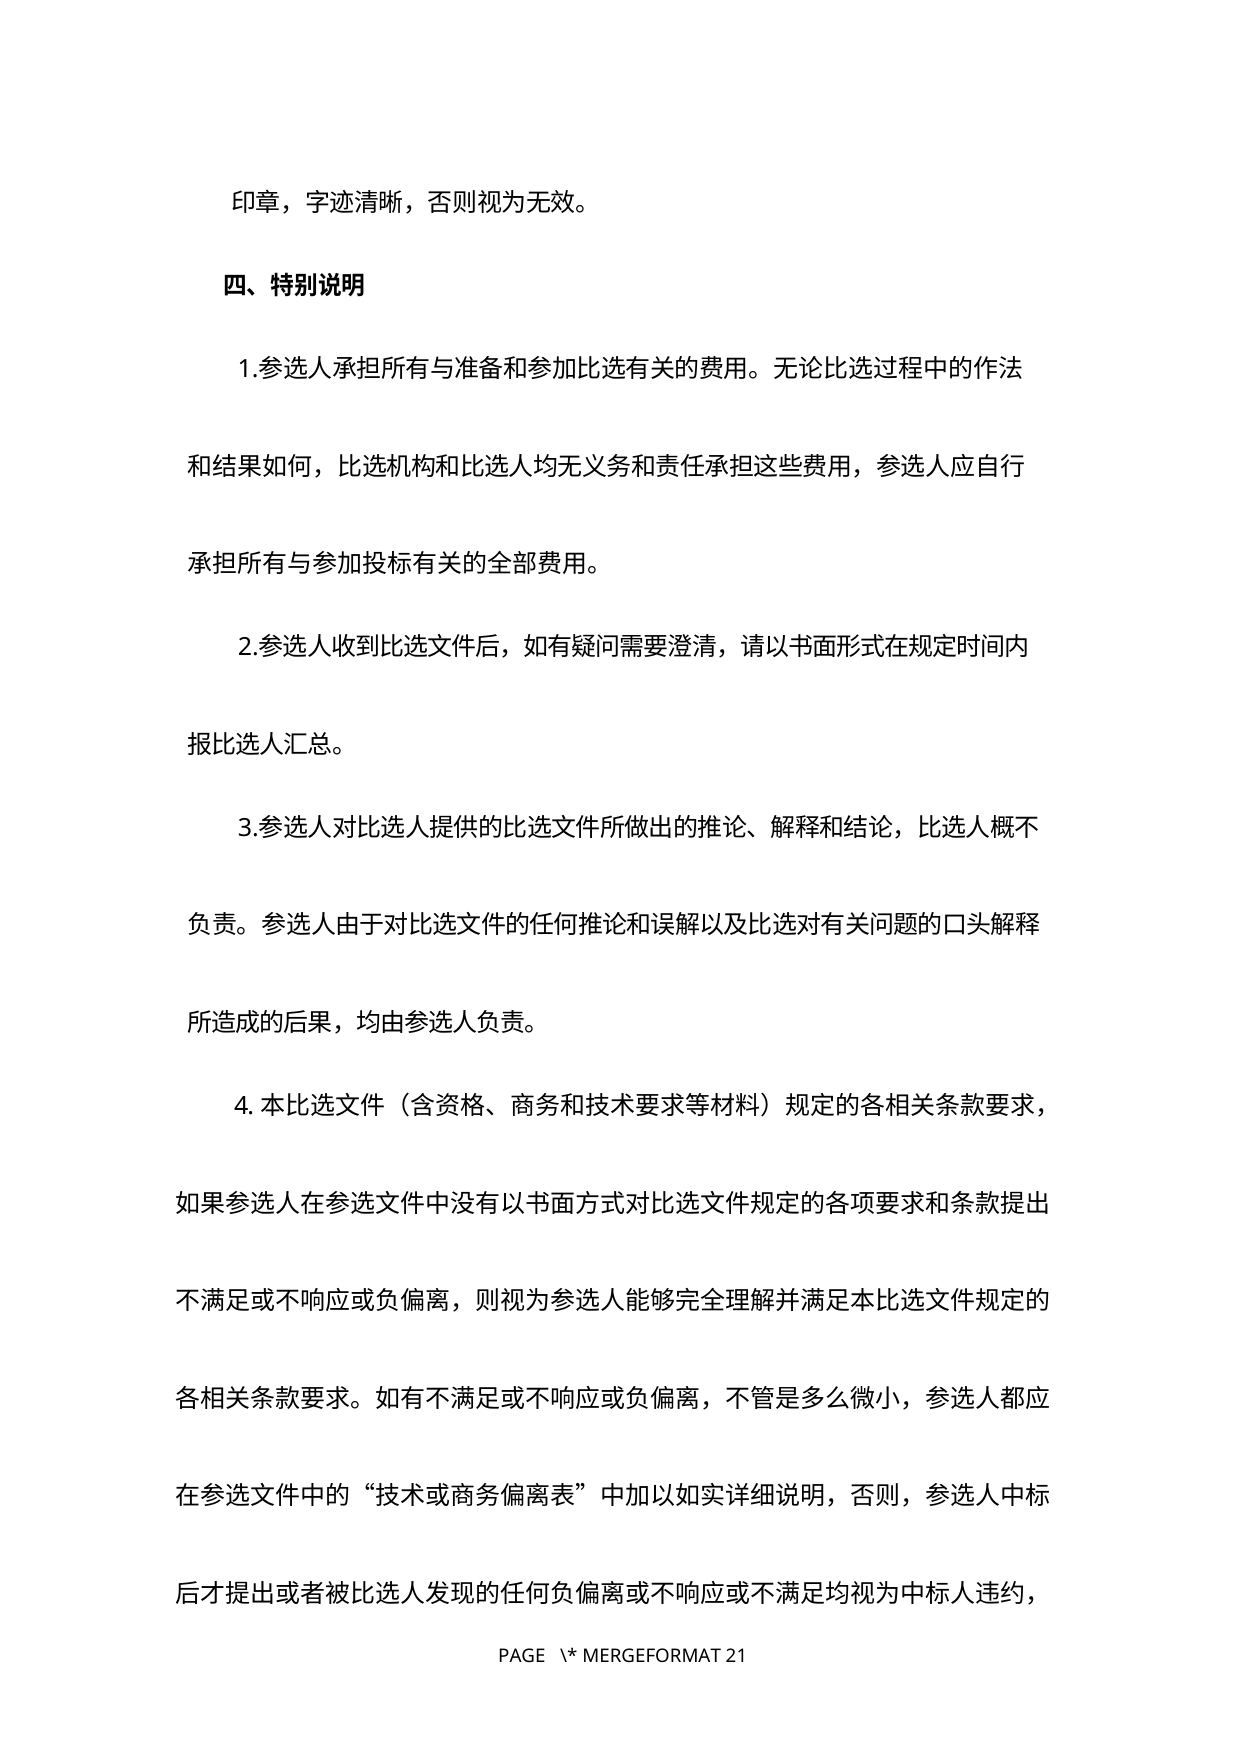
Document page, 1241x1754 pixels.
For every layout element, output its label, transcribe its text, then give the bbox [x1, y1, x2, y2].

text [231, 168, 1042, 233]
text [175, 1071, 1065, 1624]
text 1.参选人承担所有与准备和参加比选有关的费用。无论比选过程中的作法和结果如何，比选机构和比选人均无义务和责任承担这些费用，参选人应自行承担所有与参加投标有关的全部费用。 [187, 334, 1042, 594]
text 2.参选人收到比选文件后，如有疑问需要澄清，请以书面形式在规定时间内报比选人汇总。 [187, 612, 1042, 775]
text 3.参选人对比选人提供的比选文件所做出的推论、解释和结论，比选人概不负责。参选人由于对比选文件的任何推论和误解以及比选对有关问题的口头解释所造成的后果，均由参选人负责。 [187, 793, 1042, 1053]
subtitle 四、特别说明 [175, 251, 1065, 316]
